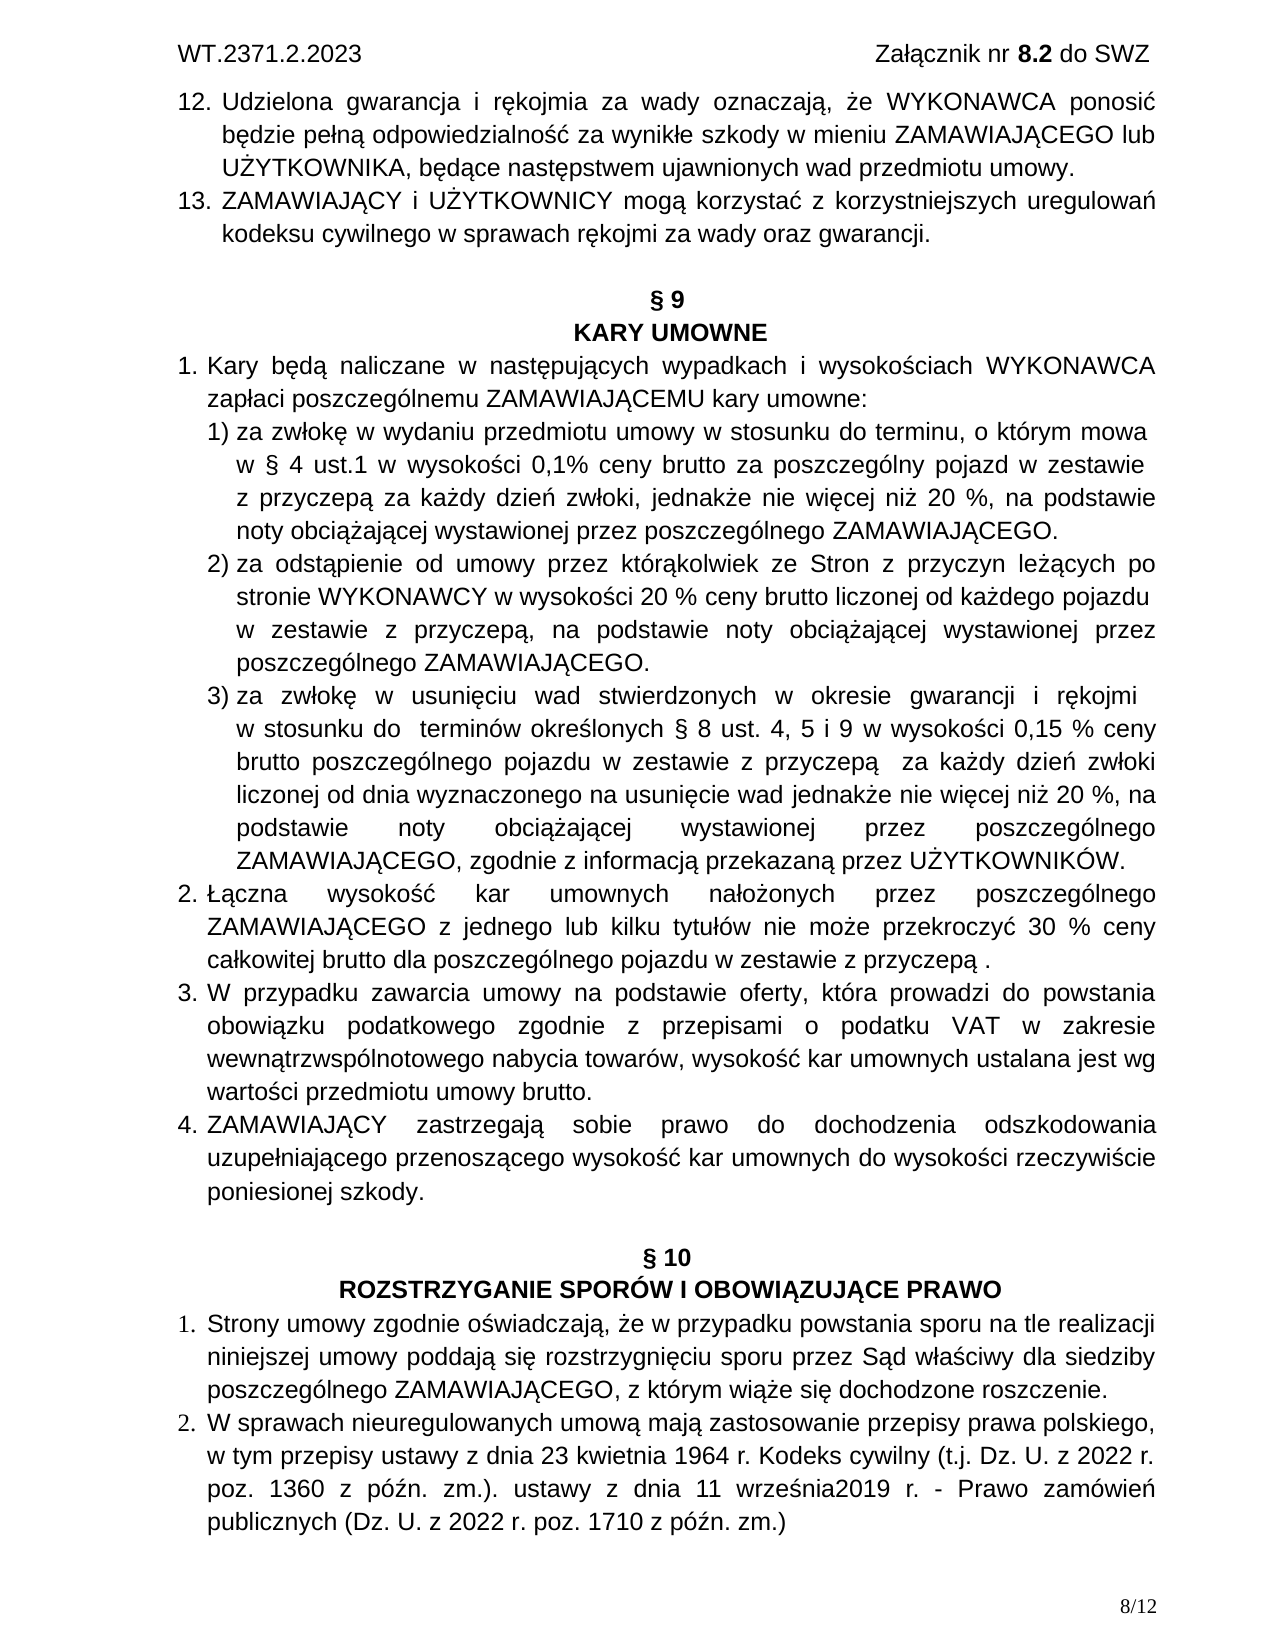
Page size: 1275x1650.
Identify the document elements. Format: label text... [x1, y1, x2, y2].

text § 10 [177, 1242, 1157, 1271]
list ZAMAWIAJĄCY zastrzegają sobie prawo do dochodzenia odszkodowania uzupełniającego przenoszącego wysokość kar umownych do wysokości rzeczywiście poniesionej szkody. [177, 1110, 1157, 1205]
list Strony umowy zgodnie oświadczają, że w przypadku powstania sporu na tle realizacji niniejszej umowy poddają się rozstrzygnięciu sporu przez Sąd właściwy dla siedziby poszczególnego ZAMAWIAJĄCEGO, z którym wiąże się dochodzone roszczenie. [177, 1308, 1157, 1403]
list Łączna wysokość kar umownych nałożonych przez poszczególnego ZAMAWIAJĄCEGO z jednego lub kilku tytułów nie może przekroczyć 30 % ceny całkowitej brutto dla poszczególnego pojazdu w zestawie z przyczepą . [177, 879, 1157, 974]
list Udzielona gwarancja i rękojmia za wady oznaczają, że WYKONAWCA ponosić będzie pełną odpowiedzialność za wynikłe szkody w mieniu ZAMAWIAJĄCEGO lub UŻYTKOWNIKA, będące następstwem ujawnionych wad przedmiotu umowy. [177, 87, 1157, 182]
list za zwłokę w usunięciu wad stwierdzonych w okresie gwarancji i rękojmi w stosunku do terminów określonych § 8 ust. 4, 5 i 9 w wysokości 0,15 % ceny brutto poszczególnego pojazdu w zestawie z przyczepą za każdy dzień zwłoki liczonej od dnia wyznaczonego na usunięcie wad jednakże nie więcej niż 20 %, na podstawie noty obciążającej wystawionej przez poszczególnego ZAMAWIAJĄCEGO, zgodnie z informacją przekazaną przez UŻYTKOWNIKÓW. [207, 681, 1157, 875]
list W sprawach nieuregulowanych umową mają zastosowanie przepisy prawa polskiego, w tym przepisy ustawy z dnia 23 kwietnia 1964 r. Kodeks cywilny (t.j. Dz. U. z 2022 r. poz. 1360 z późn. zm.). ustawy z dnia 11 września2019 r. - Prawo zamówień publicznych (Dz. U. z 2022 r. poz. 1710 z późn. zm.) [177, 1408, 1157, 1536]
text § 9 [177, 285, 1157, 314]
text KARY UMOWNE [177, 318, 1157, 347]
list za zwłokę w wydaniu przedmiotu umowy w stosunku do terminu, o którym mowa w § 4 ust.1 w wysokości 0,1% ceny brutto za poszczególny pojazd w zestawie z przyczepą za każdy dzień zwłoki, jednakże nie więcej niż 20 %, na podstawie noty obciążającej wystawionej przez poszczególnego ZAMAWIAJĄCEGO. [207, 417, 1157, 545]
list ZAMAWIAJĄCY i UŻYTKOWNICY mogą korzystać z korzystniejszych uregulowań kodeksu cywilnego w sprawach rękojmi za wady oraz gwarancji. [177, 186, 1157, 248]
list Kary będą naliczane w następujących wypadkach i wysokościach WYKONAWCA zapłaci poszczególnemu ZAMAWIAJĄCEMU kary umowne: [177, 351, 1157, 413]
text ROZSTRZYGANIE SPORÓW I OBOWIĄZUJĄCE PRAWO [177, 1276, 1157, 1304]
list za odstąpienie od umowy przez którąkolwiek ze Stron z przyczyn leżących po stronie WYKONAWCY w wysokości 20 % ceny brutto liczonej od każdego pojazdu w zestawie z przyczepą, na podstawie noty obciążającej wystawionej przez poszczególnego ZAMAWIAJĄCEGO. [207, 549, 1157, 677]
list W przypadku zawarcia umowy na podstawie oferty, która prowadzi do powstania obowiązku podatkowego zgodnie z przepisami o podatku VAT w zakresie wewnątrzwspólnotowego nabycia towarów, wysokość kar umownych ustalana jest wg wartości przedmiotu umowy brutto. [177, 978, 1157, 1106]
